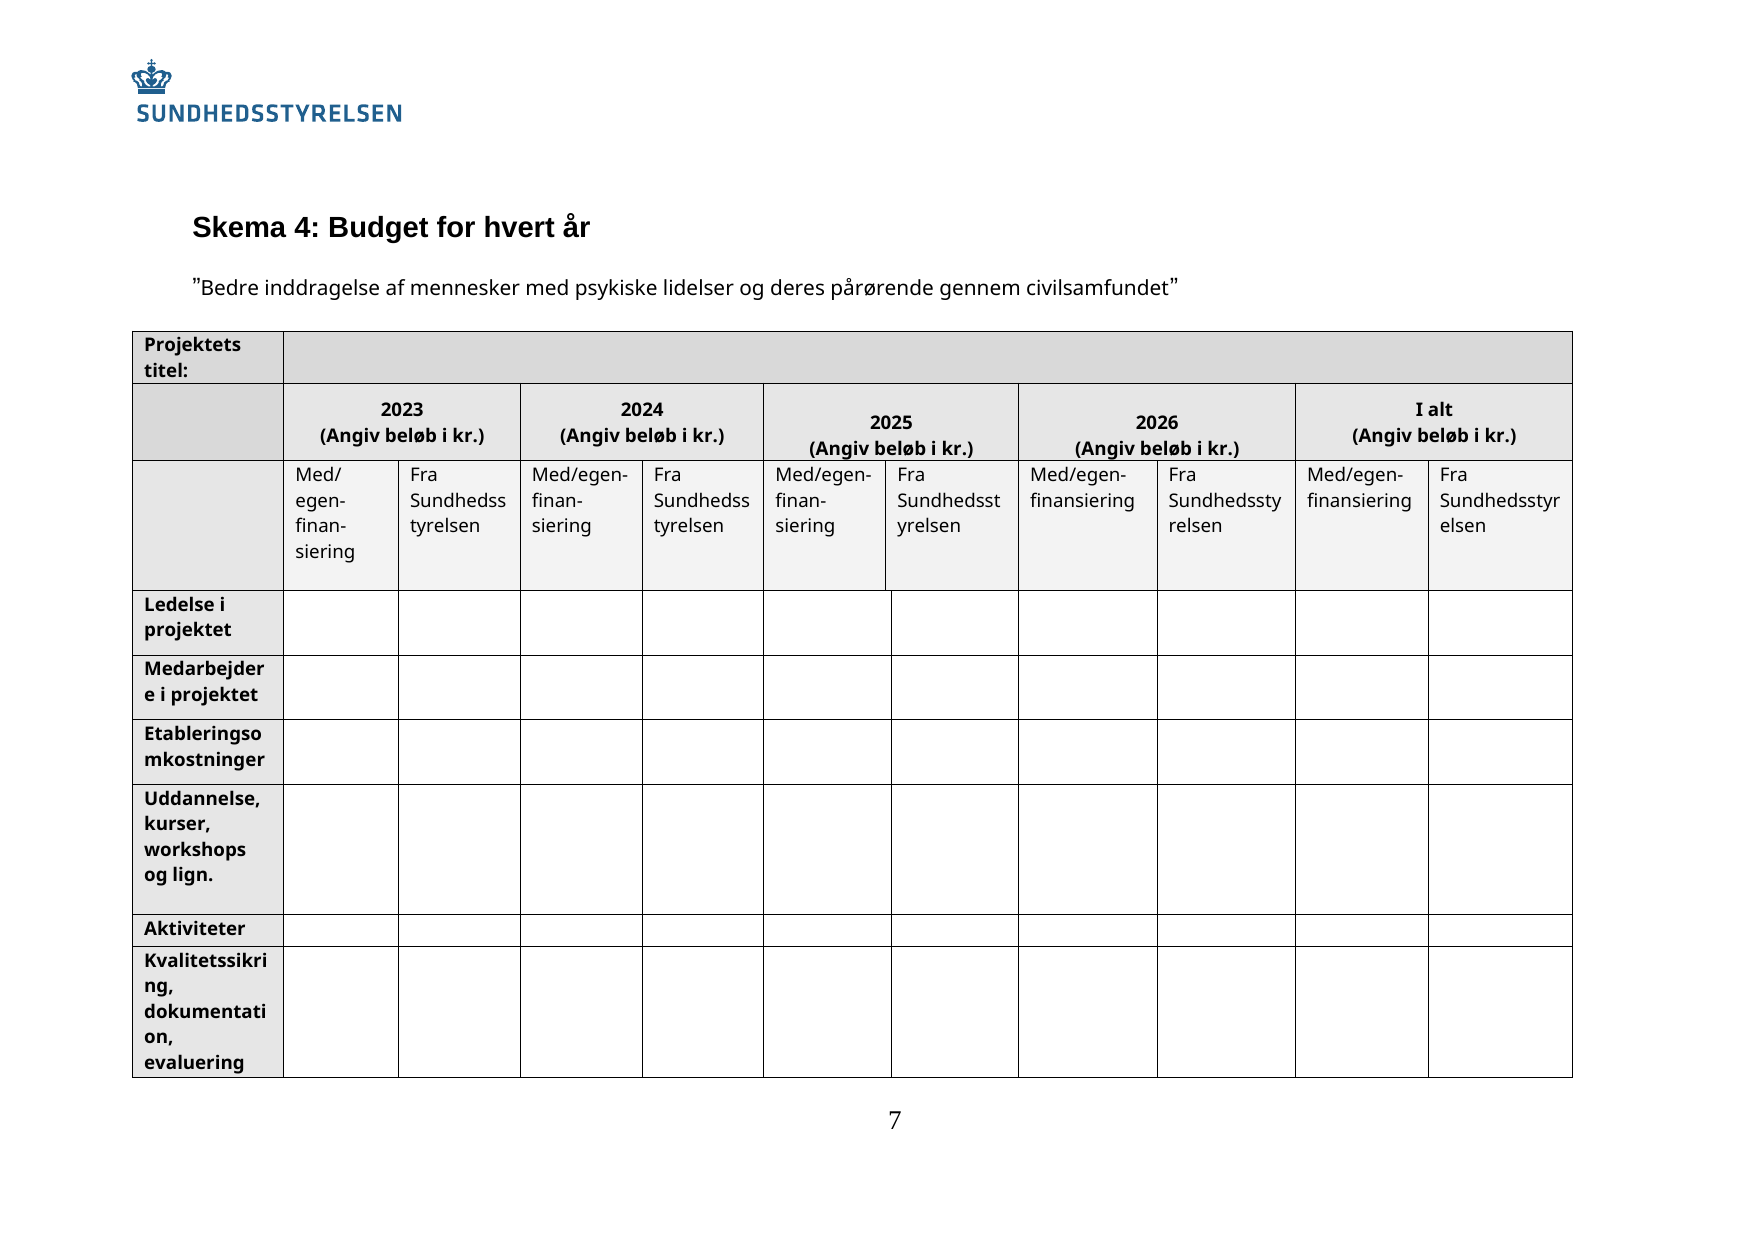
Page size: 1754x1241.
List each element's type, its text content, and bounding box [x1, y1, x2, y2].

table_cell [1429, 591, 1572, 655]
table_cell [643, 720, 763, 784]
table_cell [892, 947, 1018, 1077]
table_cell [284, 591, 398, 655]
table_cell [643, 785, 763, 914]
table_cell [1429, 720, 1572, 784]
table_cell [764, 947, 891, 1077]
table_cell [1019, 656, 1157, 719]
table_cell Fra Sundhedsstyrelsen [886, 461, 1018, 590]
table_cell [399, 720, 520, 784]
table_cell [399, 947, 520, 1077]
table_cell [521, 915, 642, 946]
table_cell 2026 (Angiv beløb i kr.) [1019, 384, 1295, 460]
table_cell [643, 591, 763, 655]
table_cell [521, 720, 642, 784]
table_cell Uddannelse, kurser, workshops og lign. [133, 785, 283, 914]
table_cell Med/egenfinansiering [521, 461, 642, 590]
table_cell [1019, 915, 1157, 946]
table_cell [1429, 947, 1572, 1077]
table_cell [1296, 720, 1428, 784]
table_cell [1296, 656, 1428, 719]
table_cell [521, 947, 642, 1077]
table_cell [399, 785, 520, 914]
table_cell [284, 720, 398, 784]
table_cell Etableringsomkostninger [133, 720, 283, 784]
table_cell Med/egenfinansiering [284, 461, 398, 590]
table_cell 2024 (Angiv beløb i kr.) [521, 384, 763, 460]
table_cell [892, 915, 1018, 946]
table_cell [133, 947, 283, 1077]
table_cell Fra Sundhedsstyrelsen [643, 461, 763, 590]
table_cell [521, 591, 642, 655]
table_cell [764, 656, 891, 719]
table_cell [892, 720, 1018, 784]
table_cell [1296, 915, 1428, 946]
table_cell [1158, 591, 1295, 655]
table_cell [284, 656, 398, 719]
table_header [284, 332, 1572, 383]
table_cell [1429, 656, 1572, 719]
table_cell [284, 785, 398, 914]
table_cell [399, 656, 520, 719]
table_cell [892, 785, 1018, 914]
table_cell [399, 591, 520, 655]
table_cell Med/egenfinansiering [1296, 461, 1428, 590]
table_cell [133, 461, 283, 590]
table_cell [1158, 720, 1295, 784]
table_header Projektets titel: [133, 332, 283, 383]
table_cell [1158, 656, 1295, 719]
table_cell [1019, 591, 1157, 655]
text ”Bedre inddragelse af mennesker med psykiske lidelser og deres pårørende gennem civilsamfundet” [192, 272, 1612, 302]
table_cell Aktiviteter [133, 915, 283, 946]
table_cell [643, 915, 763, 946]
table_cell [764, 785, 891, 914]
table_cell Medarbejdere i projektet [133, 656, 283, 719]
table_cell 2025 (Angiv beløb i kr.) [764, 384, 1018, 460]
table_cell [643, 947, 763, 1077]
table_cell Ledelse i projektet [133, 591, 283, 655]
table_cell [764, 720, 891, 784]
table_cell Fra Sundhedsstyrelsen [399, 461, 520, 590]
table_cell [764, 915, 891, 946]
table_cell [1296, 785, 1428, 914]
table_cell [764, 591, 891, 655]
table_cell Med/egenfinansiering [764, 461, 885, 590]
table_cell [1296, 947, 1428, 1077]
table_cell Fra Sundhedsstyrelsen [1429, 461, 1572, 590]
table_cell [133, 384, 283, 460]
table_cell [1158, 785, 1295, 914]
table_cell [1019, 720, 1157, 784]
table_cell Fra Sundhedsstyrelsen [1158, 461, 1295, 590]
table_cell [284, 947, 398, 1077]
table_cell [284, 915, 398, 946]
table_cell [1296, 591, 1428, 655]
table_cell [521, 785, 642, 914]
table_cell [1158, 947, 1295, 1077]
table_cell [1019, 947, 1157, 1077]
table_cell [1429, 915, 1572, 946]
table_cell Med/egenfinansiering [1019, 461, 1157, 590]
table_cell [1158, 915, 1295, 946]
text Skema 4: Budget for hvert år [192, 210, 1612, 243]
table_cell I alt (Angiv beløb i kr.) [1296, 384, 1572, 460]
table_cell [892, 656, 1018, 719]
table_cell [521, 656, 642, 719]
table_cell [643, 656, 763, 719]
table_cell 2023 (Angiv beløb i kr.) [284, 384, 520, 460]
table_cell [892, 591, 1018, 655]
table_cell [1429, 785, 1572, 914]
table_cell [1019, 785, 1157, 914]
table_cell [399, 915, 520, 946]
